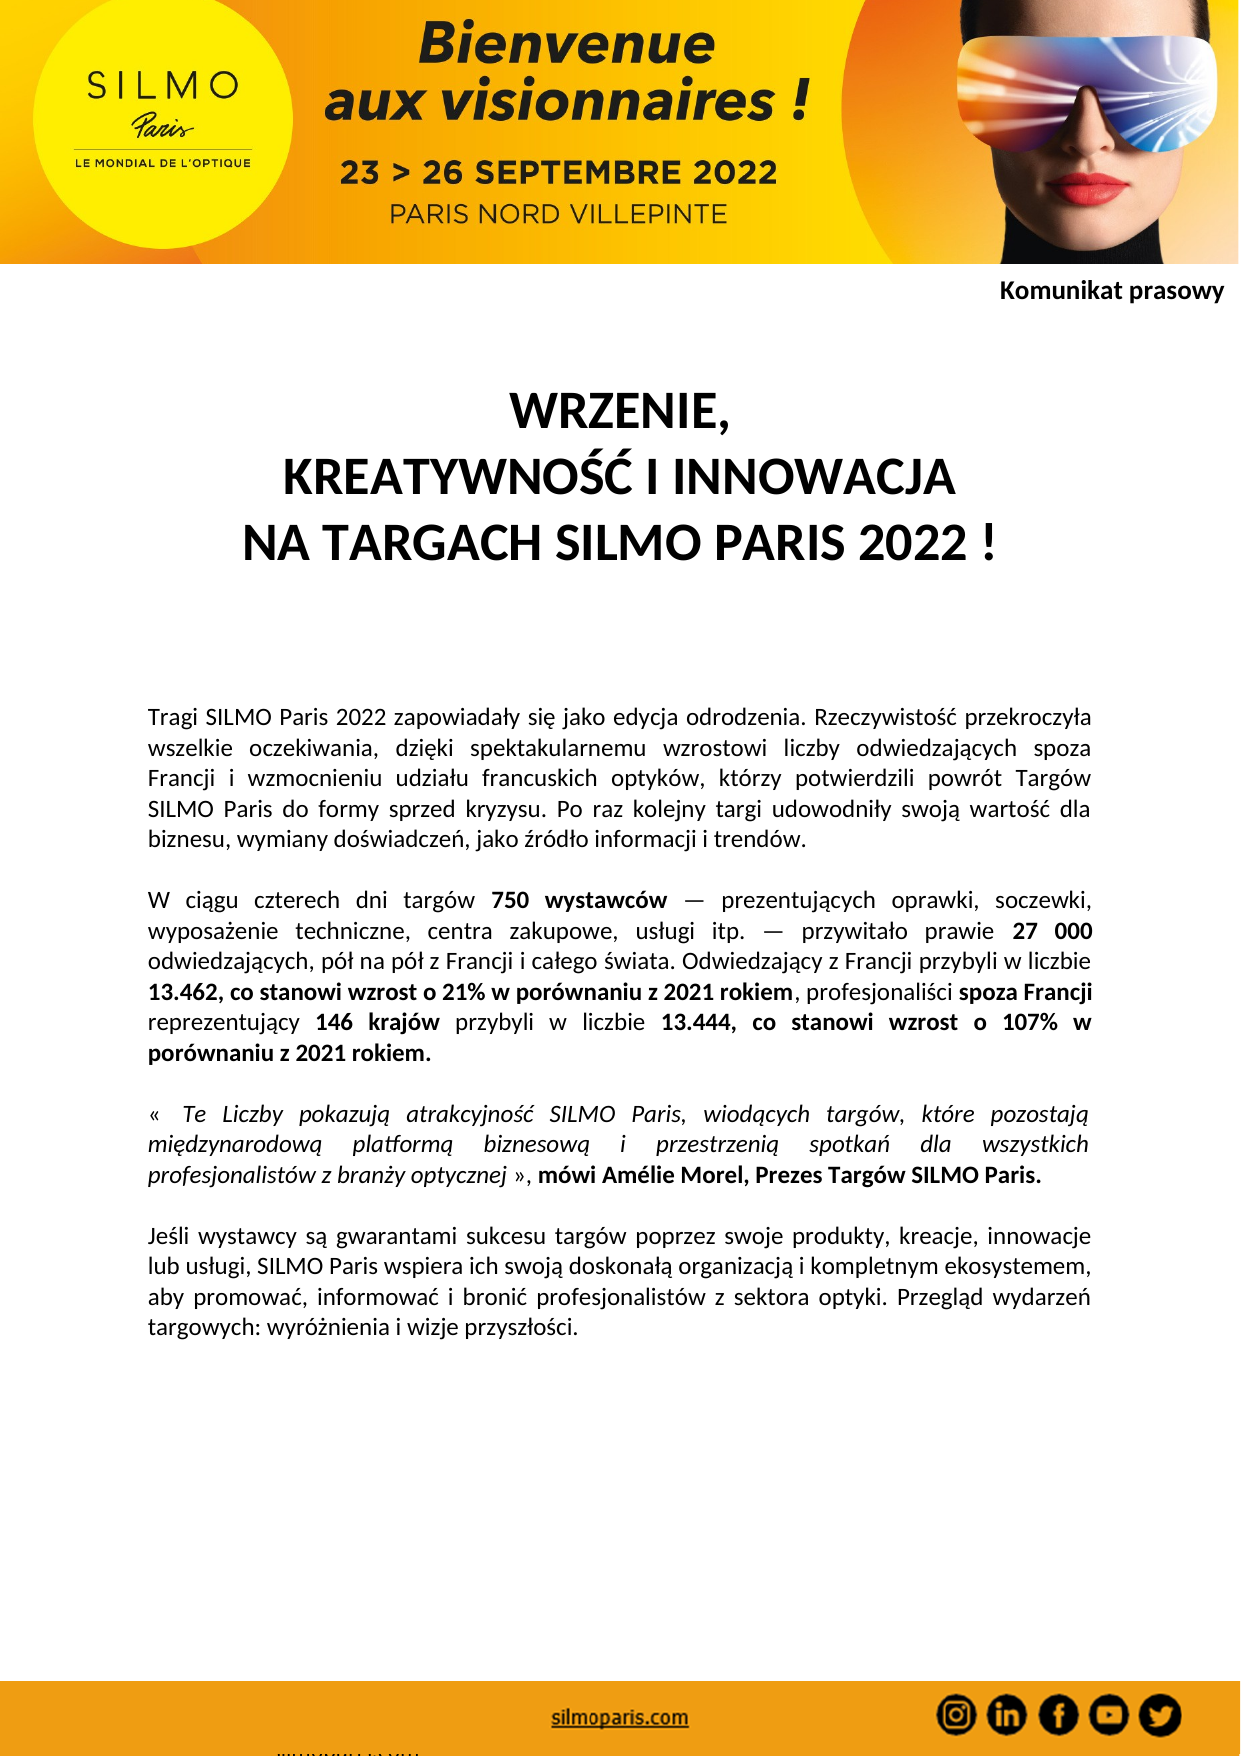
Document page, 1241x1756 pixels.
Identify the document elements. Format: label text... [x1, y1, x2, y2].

text KREATYWNOŚĆ I INNOWACJA [148, 442, 1093, 508]
text Jeśli wystawcy są gwarantami sukcesu targów poprzez swoje produkty, kreacje, innowacje lub usługi, SILMO Paris wspiera ich swoją doskonałą organizacją i kompletnym ekosystemem, aby promować, informować i bronić profesjonalistów z sektora optyki. Przegląd wydarzeń targowych: wyróżnienia i wizje przyszłości. [148, 1220, 1093, 1342]
picture [0, 0, 1239, 264]
text Tragi SILMO Paris 2022 zapowiadały się jako edycja odrodzenia. Rzeczywistość przekroczyła wszelkie oczekiwania, dzięki spektakularnemu wzrostowi liczby odwiedzających spoza Francji i wzmocnieniu udziału francuskich optyków, którzy potwierdzili powrót Targów SILMO Paris do formy sprzed kryzysu. Po raz kolejny targi udowodniły swoją wartość dla biznesu, wymiany doświadczeń, jako źródło informacji i trendów. [148, 701, 1093, 854]
text « Te Liczby pokazują atrakcyjność SILMO Paris, wiodących targów, które pozostają międzynarodową platformą biznesową i przestrzenią spotkań dla wszystkich profesjonalistów z branży optycznej », mówi Amélie Morel, Prezes Targów SILMO Paris. [148, 1098, 1093, 1189]
text W ciągu czterech dni targów 750 wystawców — prezentujących oprawki, soczewki, wyposażenie techniczne, centra zakupowe, usługi itp. — przywitało prawie 27 000 odwiedzających, pół na pół z Francji i całego świata. Odwiedzający z Francji przybyli w liczbie 13.462, co stanowi wzrost o 21% w porównaniu z 2021 rokiem, profesjonaliści spoza Francji reprezentujący 146 krajów przybyli w liczbie 13.444, co stanowi wzrost o 107% w porównaniu z 2021 rokiem. [148, 884, 1093, 1067]
text WRZENIE, [148, 376, 1093, 442]
text NA TARGACH SILMO PARIS 2022 ! [148, 508, 1093, 574]
picture [0, 1681, 1241, 1754]
